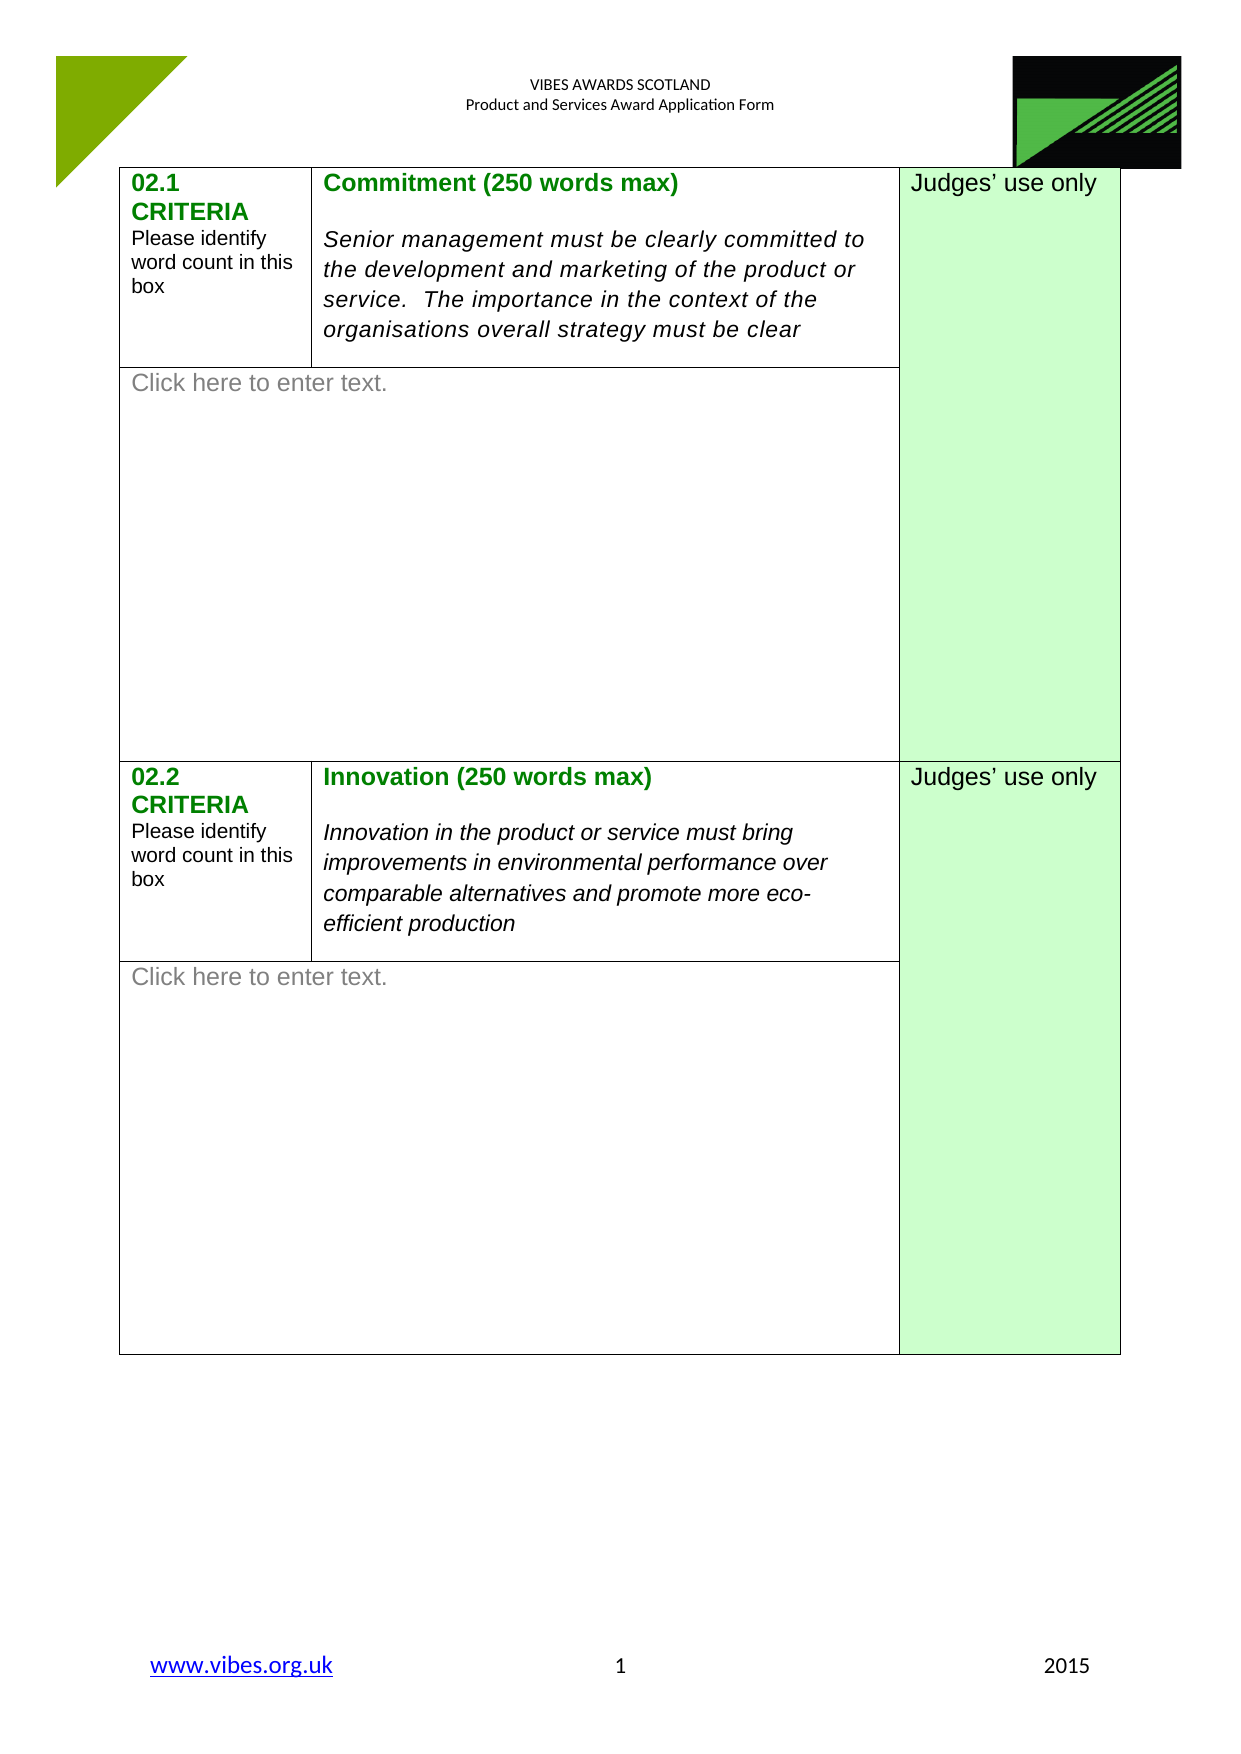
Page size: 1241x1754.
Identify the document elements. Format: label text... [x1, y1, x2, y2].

table_header 02.1 CRITERIA Please identify word count in this box [120, 168, 311, 367]
table_header Commitment (250 words max) Senior management must be clearly committed to the development and marketing of the product or service. The importance in the context of the organisations overall strategy must be clear [312, 168, 899, 367]
table_cell Judges’ use only [900, 762, 1120, 1354]
table_header Judges’ use only [900, 168, 1120, 761]
table_cell Innovation (250 words max) Innovation in the product or service must bring improvements in environmental performance over comparable alternatives and promote more eco-efficient production [312, 762, 899, 961]
table_cell 02.2 CRITERIA Please identify word count in this box [120, 762, 311, 961]
picture [1012, 56, 1182, 169]
